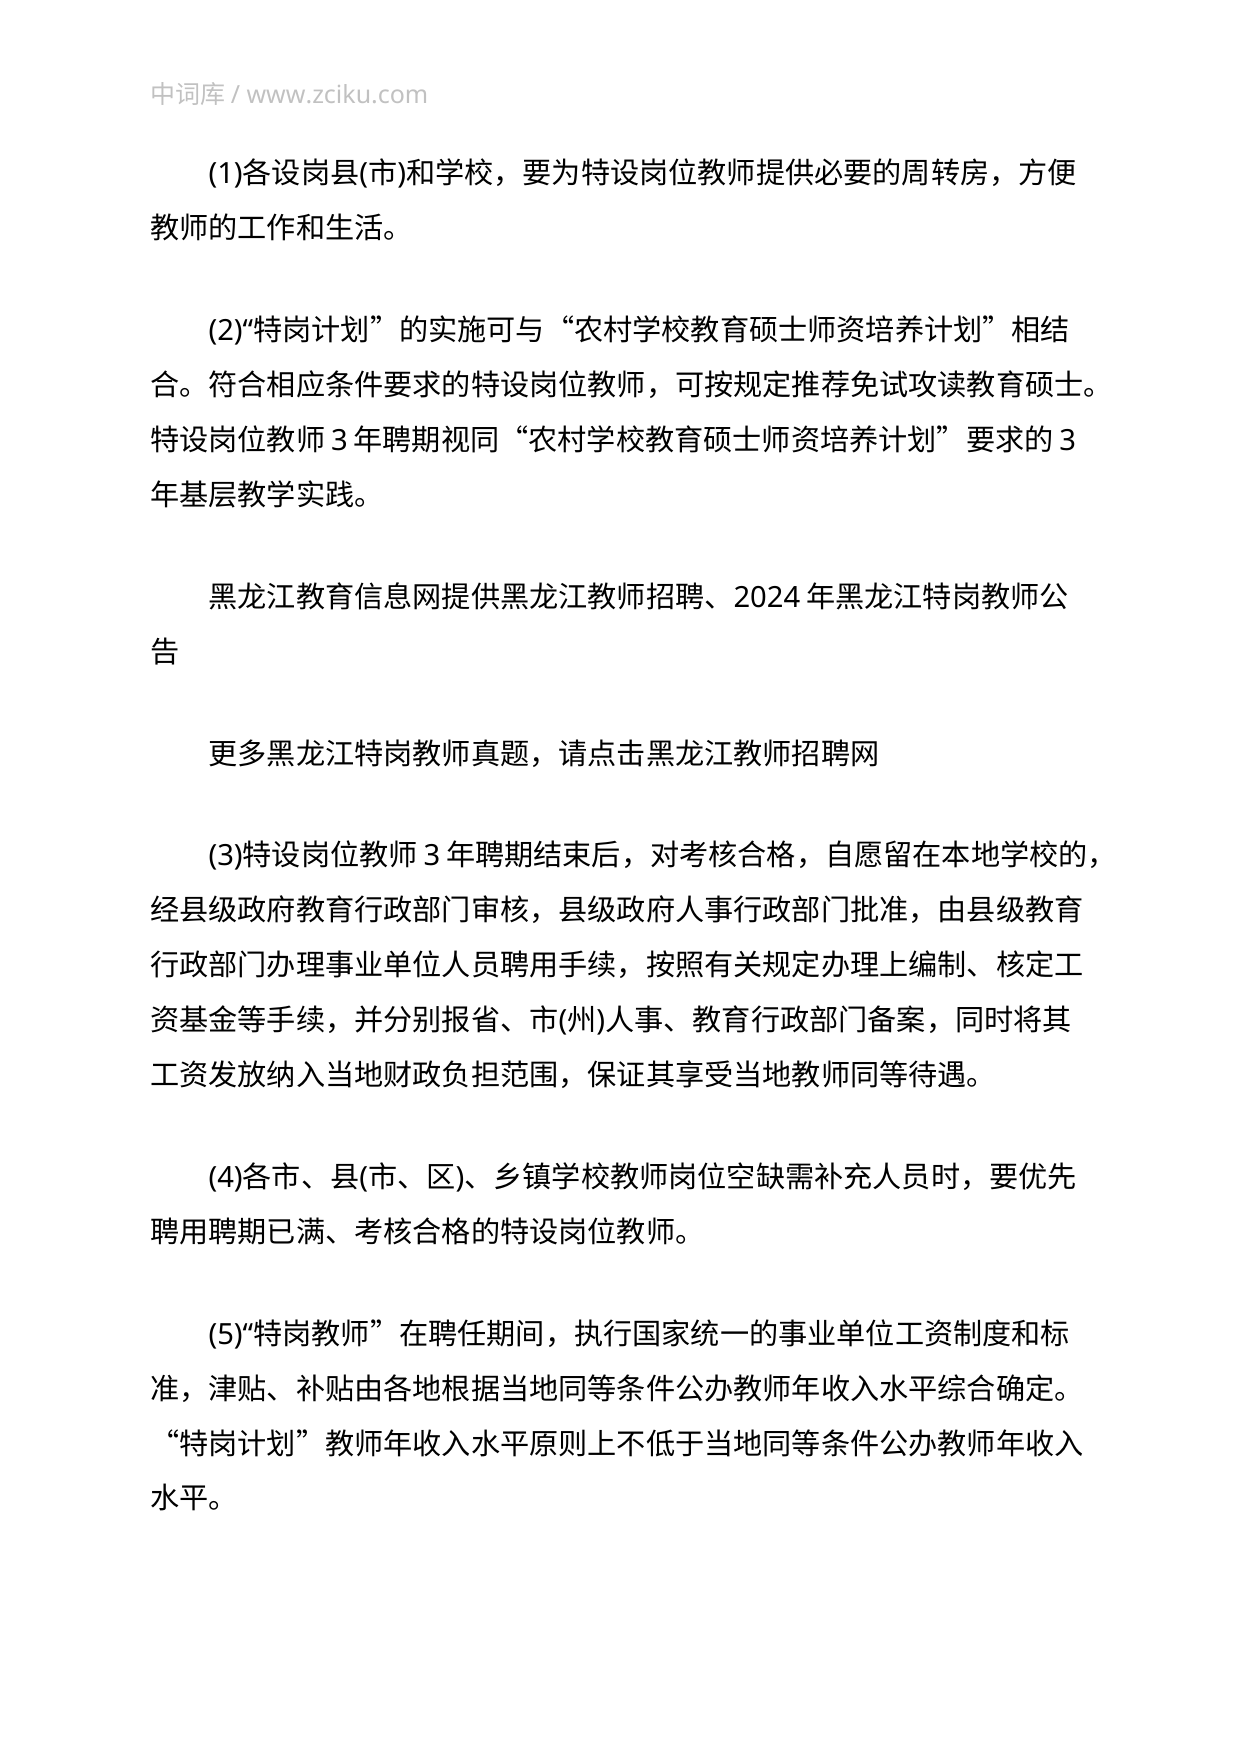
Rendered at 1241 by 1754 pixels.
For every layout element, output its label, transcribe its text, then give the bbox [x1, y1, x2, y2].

text 更多黑龙江特岗教师真题，请点击黑龙江教师招聘网 [150, 730, 1090, 772]
text (5)“特岗教师”在聘任期间，执行国家统一的事业单位工资制度和标准，津贴、补贴由各地根据当地同等条件公办教师年收入水平综合确定。“特岗计划”教师年收入水平原则上不低于当地同等条件公办教师年收入水平。 [150, 1310, 1090, 1517]
text 黑龙江教育信息网提供黑龙江教师招聘、2024年黑龙江特岗教师公告 [150, 573, 1090, 671]
text (3)特设岗位教师3年聘期结束后，对考核合格，自愿留在本地学校的，经县级政府教育行政部门审核，县级政府人事行政部门批准，由县级教育行政部门办理事业单位人员聘用手续，按照有关规定办理上编制、核定工资基金等手续，并分别报省、市(州)人事、教育行政部门备案，同时将其工资发放纳入当地财政负担范围，保证其享受当地教师同等待遇。 [150, 832, 1090, 1094]
text (1)各设岗县(市)和学校，要为特设岗位教师提供必要的周转房，方便教师的工作和生活。 [150, 150, 1090, 247]
text (4)各市、县(市、区)、乡镇学校教师岗位空缺需补充人员时，要优先聘用聘期已满、考核合格的特设岗位教师。 [150, 1153, 1090, 1251]
text (2)“特岗计划”的实施可与“农村学校教育硕士师资培养计划”相结合。符合相应条件要求的特设岗位教师，可按规定推荐免试攻读教育硕士。特设岗位教师3年聘期视同“农村学校教育硕士师资培养计划”要求的3年基层教学实践。 [150, 307, 1090, 514]
